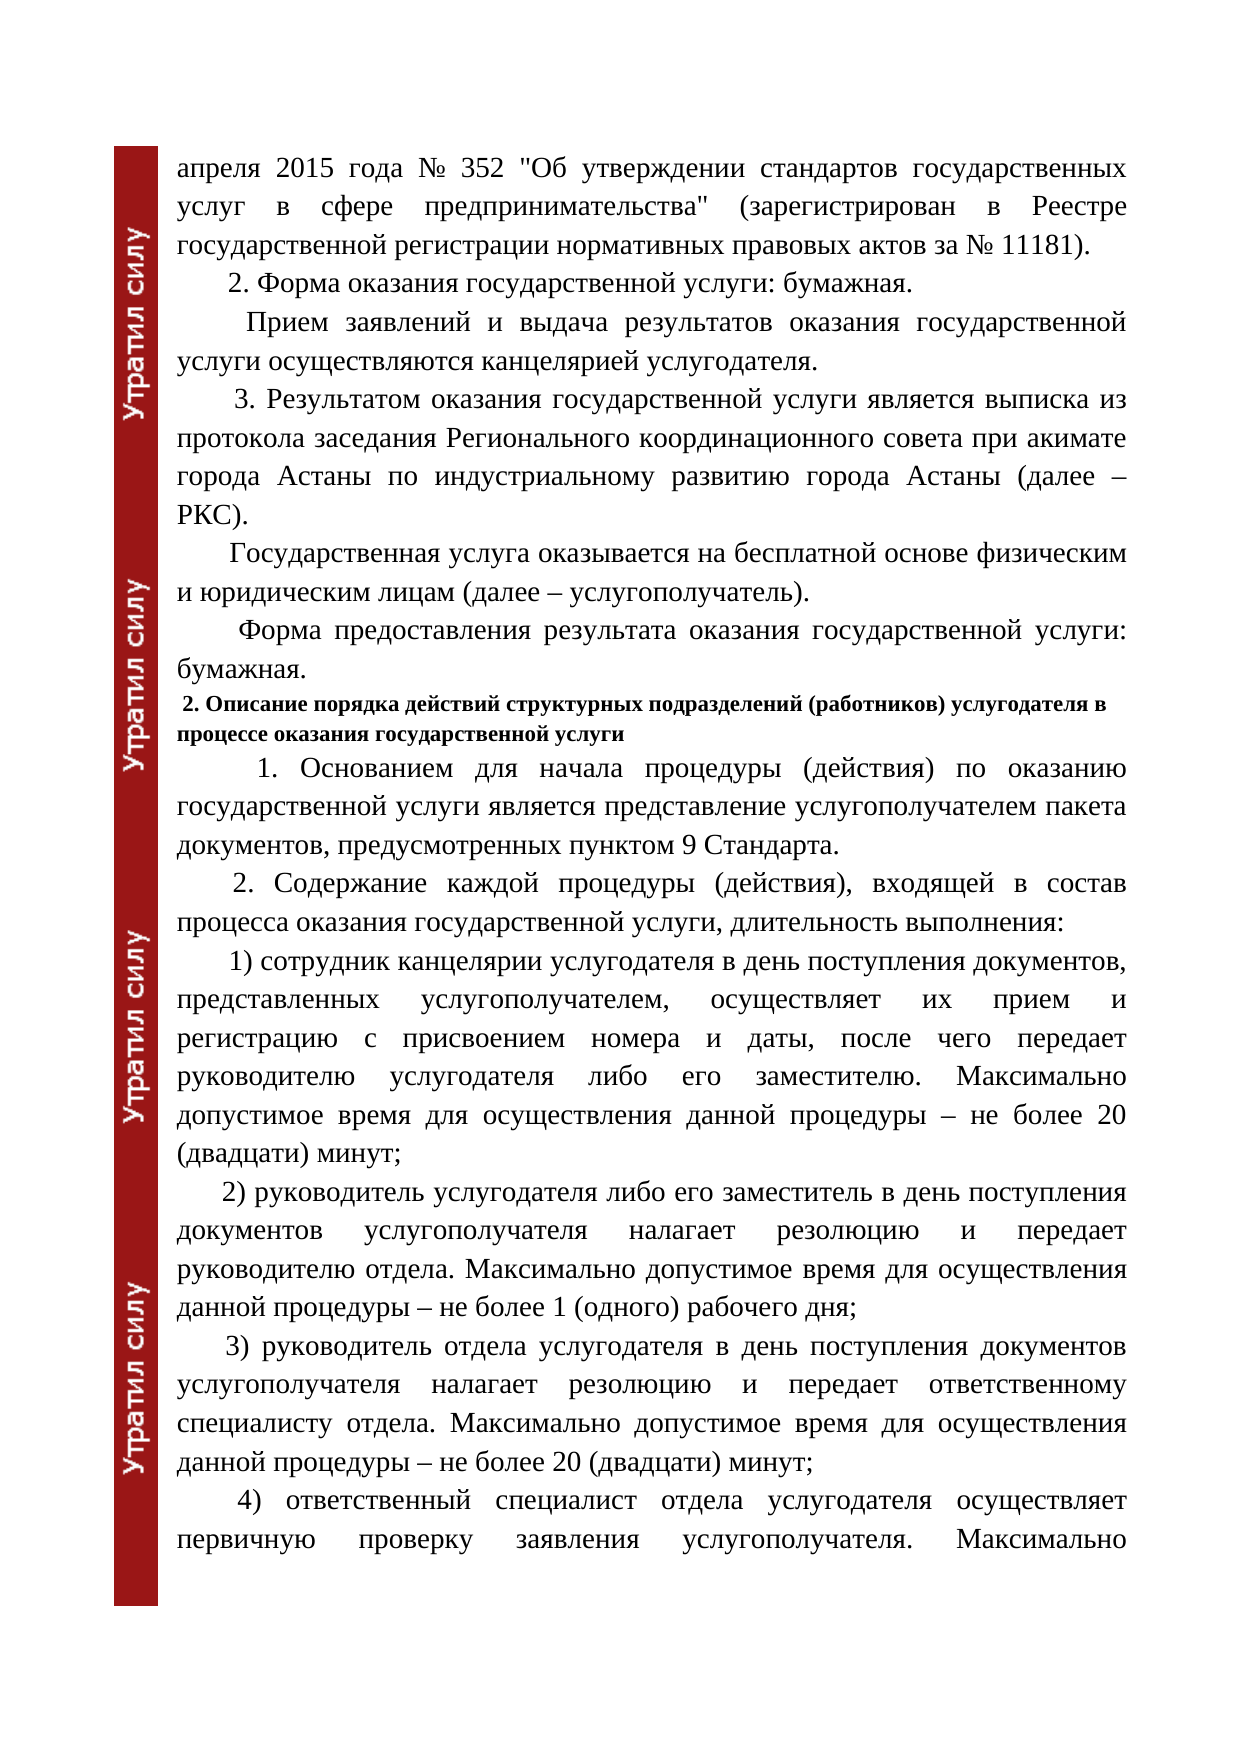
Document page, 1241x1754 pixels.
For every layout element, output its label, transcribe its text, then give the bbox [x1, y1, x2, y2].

picture [114, 261, 158, 266]
text 2. Описание порядка действий структурных подразделений (работников) услугодателя в процессе оказания государственной услуги [112, 689, 1128, 746]
text 2. Форма оказания государственной услуги: бумажная. [112, 266, 1128, 299]
text 2. Содержание каждой процедуры (действия), входящей в состав процесса оказания государственной услуги, длительность выполнения: [112, 866, 1128, 938]
picture [114, 299, 158, 304]
text 3) руководитель отдела услугодателя в день поступления документов услугополучателя налагает резолюцию и передает ответственному специалисту отдела. Максимально допустимое время для осуществления данной процедуры – не более 20 (двадцати) минут; [112, 1328, 1128, 1477]
picture [114, 861, 158, 866]
picture [114, 938, 158, 943]
picture [114, 146, 158, 150]
text Форма предоставления результата оказания государственной услуги: бумажная. [112, 612, 1128, 684]
picture [114, 1169, 158, 1174]
picture [114, 1554, 158, 1606]
picture [114, 684, 158, 689]
text 3. Результатом оказания государственной услуги является выписка из протокола заседания Регионального координационного совета при акимате города Астаны по индустриальному развитию города Астаны (далее – РКС). [112, 381, 1128, 530]
text 1) сотрудник канцелярии услугодателя в день поступления документов, представленных услугополучателем, осуществляет их прием и регистрацию с присвоением номера и даты, после чего передает руководителю услугодателя либо его заместителю. Максимально допустимое время для осуществления данной процедуры – не более 20 (двадцати) минут; [112, 943, 1128, 1169]
picture [114, 1323, 158, 1328]
text Прием заявлений и выдача результатов оказания государственной услуги осуществляются канцелярией услугодателя. [112, 304, 1128, 376]
picture [114, 1477, 158, 1482]
text 1. Основанием для начала процедуры (действия) по оказанию государственной услуги является представление услугополучателем пакета документов, предусмотренных пунктом 9 Стандарта. [112, 750, 1128, 861]
text Государственная услуга оказывается на бесплатной основе физическим и юридическим лицам (далее – услугополучатель). [112, 535, 1128, 607]
picture [114, 746, 158, 750]
picture [114, 376, 158, 381]
picture [114, 530, 158, 535]
text 2) руководитель услугодателя либо его заместитель в день поступления документов услугополучателя налагает резолюцию и передает руководителю отдела. Максимально допустимое время для осуществления данной процедуры – не более 1 (одного) рабочего дня; [112, 1174, 1128, 1323]
picture [114, 607, 158, 612]
